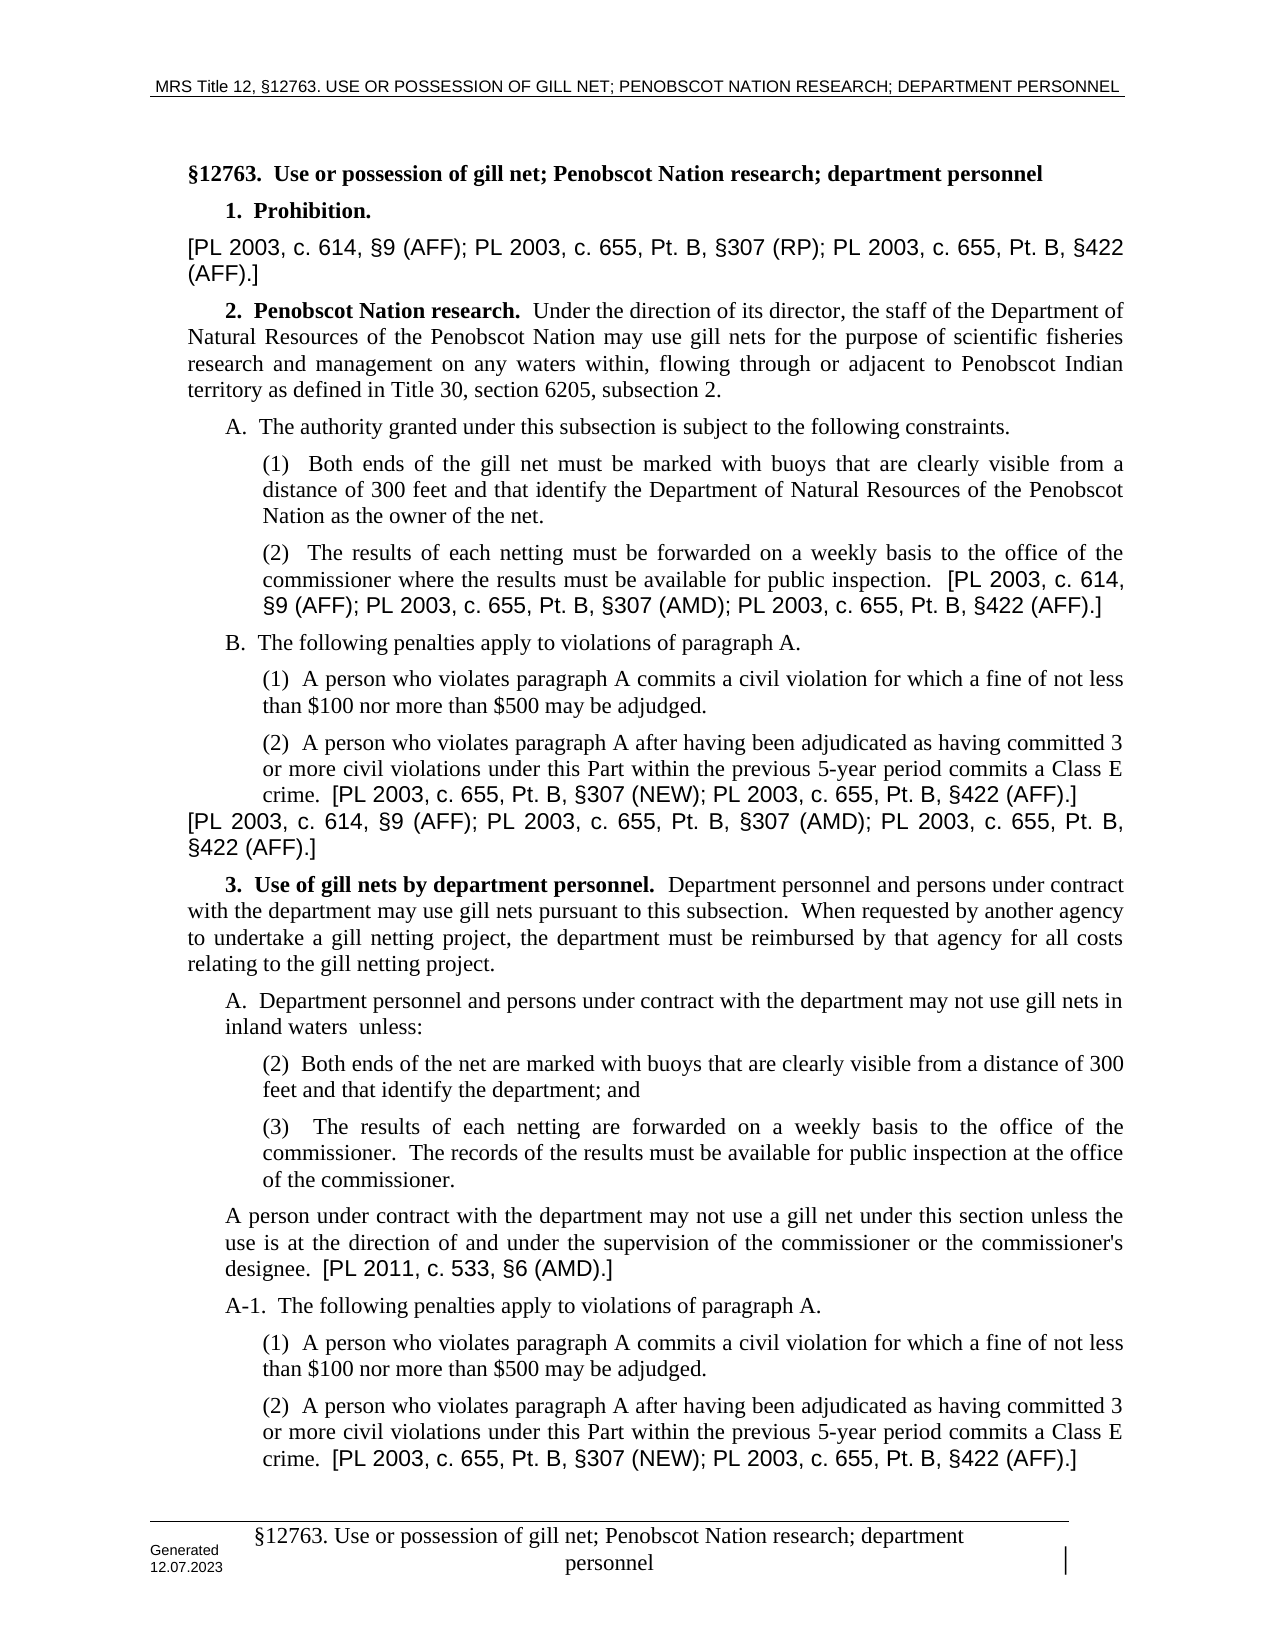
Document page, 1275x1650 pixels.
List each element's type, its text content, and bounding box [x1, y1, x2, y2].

text (1) A person who violates paragraph A commits a civil violation for which a fine of not less than $100 nor more than $500 may be adjudged. [262, 1329, 1125, 1382]
text (1) Both ends of the gill net must be marked with buoys that are clearly visible from a distance of 300 feet and that identify the Department of Natural Resources of the Penobscot Nation as the owner of the net. [262, 450, 1125, 529]
text (2) A person who violates paragraph A after having been adjudicated as having committed 3 or more civil violations under this Part within the previous 5-year period commits a Class E crime. [PL 2003, c. 655, Pt. B, §307 (NEW); PL 2003, c. 655, Pt. B, §422 (AFF).] [262, 1392, 1125, 1471]
text 1. Prohibition. [187, 197, 1125, 223]
text B. The following penalties apply to violations of paragraph A. [225, 629, 1125, 655]
text (2) A person who violates paragraph A after having been adjudicated as having committed 3 or more civil violations under this Part within the previous 5-year period commits a Class E crime. [PL 2003, c. 655, Pt. B, §307 (NEW); PL 2003, c. 655, Pt. B, §422 (AFF).] [262, 729, 1125, 808]
text [PL 2003, c. 614, §9 (AFF); PL 2003, c. 655, Pt. B, §307 (RP); PL 2003, c. 655, Pt. B, §422 (AFF).] [187, 234, 1125, 287]
text (3) The results of each netting are forwarded on a weekly basis to the office of the commissioner. The records of the results must be available for public inspection at the office of the commissioner. [262, 1113, 1125, 1192]
text (1) A person who violates paragraph A commits a civil violation for which a fine of not less than $100 nor more than $500 may be adjudged. [262, 666, 1125, 718]
text A person under contract with the department may not use a gill net under this section unless the use is at the direction of and under the supervision of the commissioner or the commissioner's designee. [PL 2011, c. 533, §6 (AMD).] [225, 1202, 1125, 1282]
text 2. Penobscot Nation research. Under the direction of its director, the staff of the Department of Natural Resources of the Penobscot Nation may use gill nets for the purpose of scientific fisheries research and management on any waters within, flowing through or adjacent to Penobscot Indian territory as defined in Title 30, section 6205, subsection 2. [187, 297, 1125, 402]
text (2) Both ends of the net are marked with buoys that are clearly visible from a distance of 300 feet and that identify the department; and [262, 1050, 1125, 1103]
text [PL 2003, c. 614, §9 (AFF); PL 2003, c. 655, Pt. B, §307 (AMD); PL 2003, c. 655, Pt. B, §422 (AFF).] [187, 808, 1125, 861]
text (2) The results of each netting must be forwarded on a weekly basis to the office of the commissioner where the results must be available for public inspection. [PL 2003, c. 614, §9 (AFF); PL 2003, c. 655, Pt. B, §307 (AMD); PL 2003, c. 655, Pt. B, §422 (AFF).] [262, 539, 1125, 618]
text 3. Use of gill nets by department personnel. Department personnel and persons under contract with the department may use gill nets pursuant to this subsection. When requested by another agency to undertake a gill netting project, the department must be reimbursed by that agency for all costs relating to the gill netting project. [187, 871, 1125, 976]
text A. The authority granted under this subsection is subject to the following constraints. [225, 413, 1125, 439]
text A. Department personnel and persons under contract with the department may not use gill nets in inland waters unless: [225, 987, 1125, 1039]
text A-1. The following penalties apply to violations of paragraph A. [225, 1292, 1125, 1318]
text §12763. Use or possession of gill net; Penobscot Nation research; department personnel [187, 160, 1125, 187]
